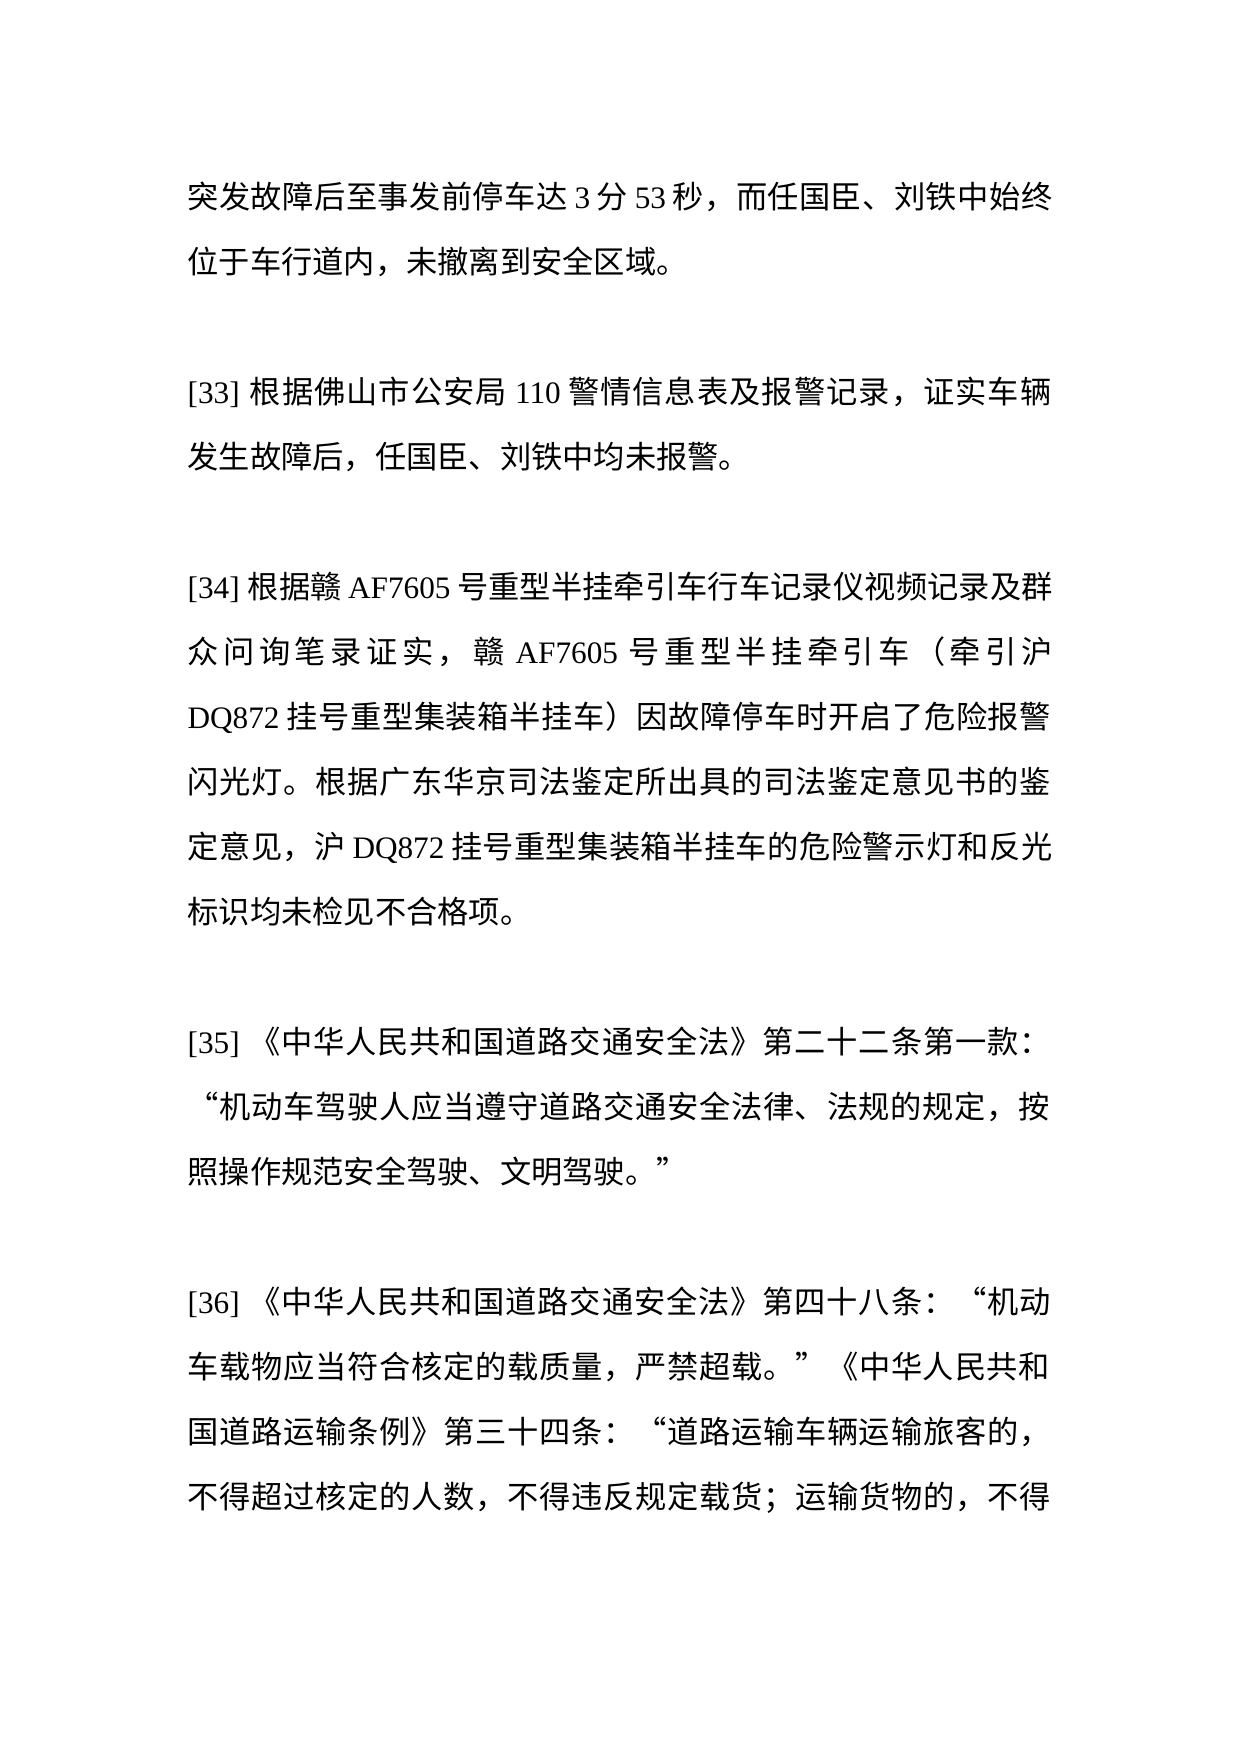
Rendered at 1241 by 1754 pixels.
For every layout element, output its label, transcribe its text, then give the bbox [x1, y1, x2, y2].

text [33] 根据佛山市公安局110警情信息表及报警记录，证实车辆发生故障后，任国臣、刘铁中均未报警。 [187, 357, 1053, 487]
text [34] 根据赣AF7605号重型半挂牵引车行车记录仪视频记录及群众问询笔录证实，赣AF7605号重型半挂牵引车（牵引沪DQ872挂号重型集装箱半挂车）因故障停车时开启了危险报警闪光灯。根据广东华京司法鉴定所出具的司法鉴定意见书的鉴定意见，沪DQ872挂号重型集装箱半挂车的危险警示灯和反光标识均未检见不合格项。 [187, 552, 1053, 942]
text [187, 1267, 1053, 1527]
text [35] 《中华人民共和国道路交通安全法》第二十二条第一款：“机动车驾驶人应当遵守道路交通安全法律、法规的规定，按照操作规范安全驾驶、文明驾驶。” [187, 1007, 1053, 1202]
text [187, 162, 1053, 292]
